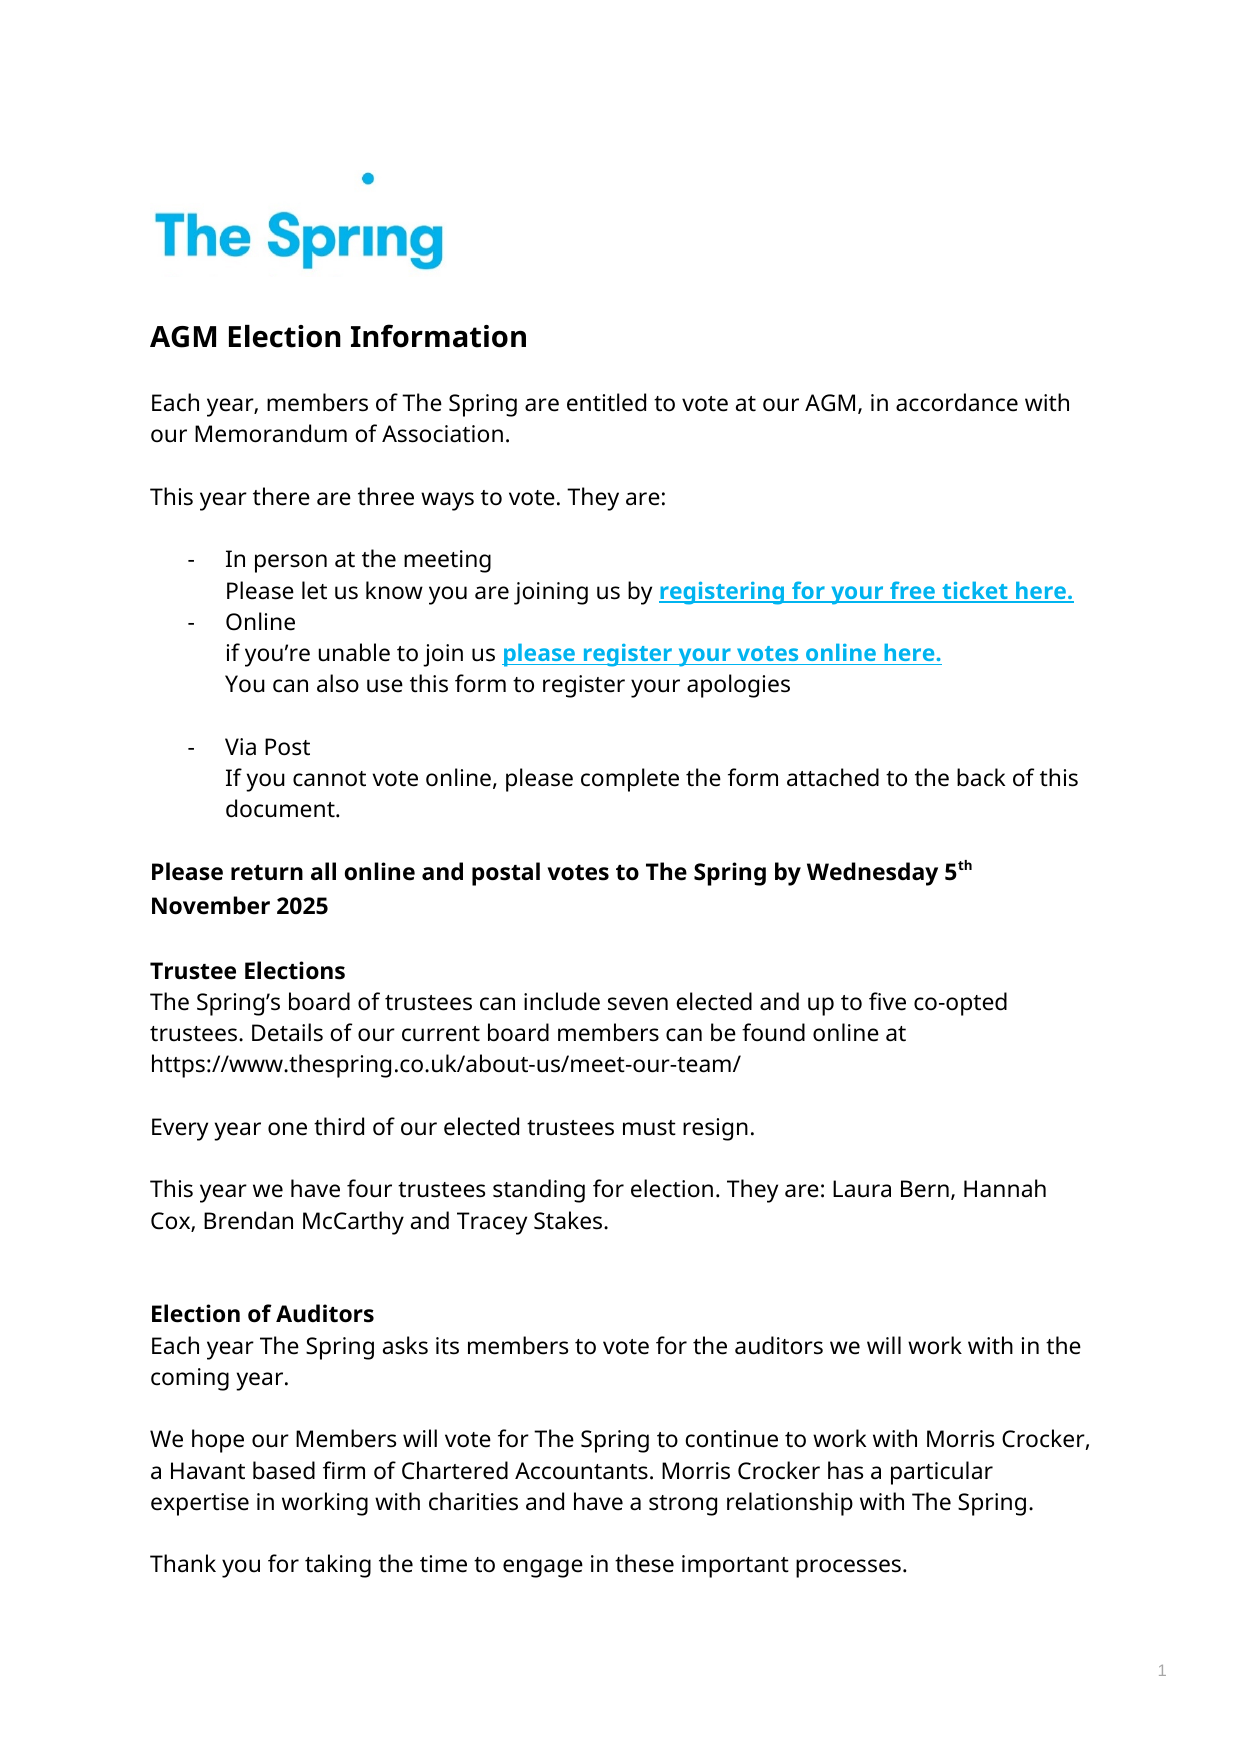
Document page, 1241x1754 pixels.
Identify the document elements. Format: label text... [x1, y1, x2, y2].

text This year we have four trustees standing for election. They are: Laura Bern, Hannah Cox, Brendan McCarthy and Tracey Stakes. [150, 1173, 1098, 1236]
text AGM Election Information [150, 316, 1098, 356]
text Election of Auditors [150, 1298, 1098, 1330]
text Each year, members of The Spring are entitled to vote at our AGM, in accordance with our Memorandum of Association. [150, 387, 1098, 450]
list Via Post [187, 731, 1098, 762]
list In person at the meeting [187, 543, 1098, 575]
text https://www.thespring.co.uk/about-us/meet-our-team/ [150, 1048, 1098, 1080]
text Each year The Spring asks its members to vote for the auditors we will work with in the coming year. [150, 1330, 1098, 1392]
text Please let us know you are joining us by registering for your free ticket here. [225, 575, 1098, 606]
text Trustee Elections [150, 955, 1098, 986]
text Every year one third of our elected trustees must resign. [150, 1111, 1098, 1142]
text Thank you for taking the time to engage in these important processes. [150, 1548, 1098, 1580]
text The Spring’s board of trustees can include seven elected and up to five co-opted trustees. Details of our current board members can be found online at [150, 986, 1098, 1048]
picture [150, 170, 447, 277]
text We hope our Members will vote for The Spring to continue to work with Morris Crocker, a Havant based firm of Chartered Accountants. Morris Crocker has a particular expertise in working with charities and have a strong relationship with The Spring. [150, 1423, 1098, 1517]
text Please return all online and postal votes to The Spring by Wednesday 5th November 2025 [150, 856, 1098, 921]
list Online if you’re unable to join us please register your votes online here. You can also use this form to register your apologies [187, 606, 1098, 700]
text If you cannot vote online, please complete the form attached to the back of this document. [225, 762, 1098, 825]
text This year there are three ways to vote. They are: [150, 481, 1098, 512]
